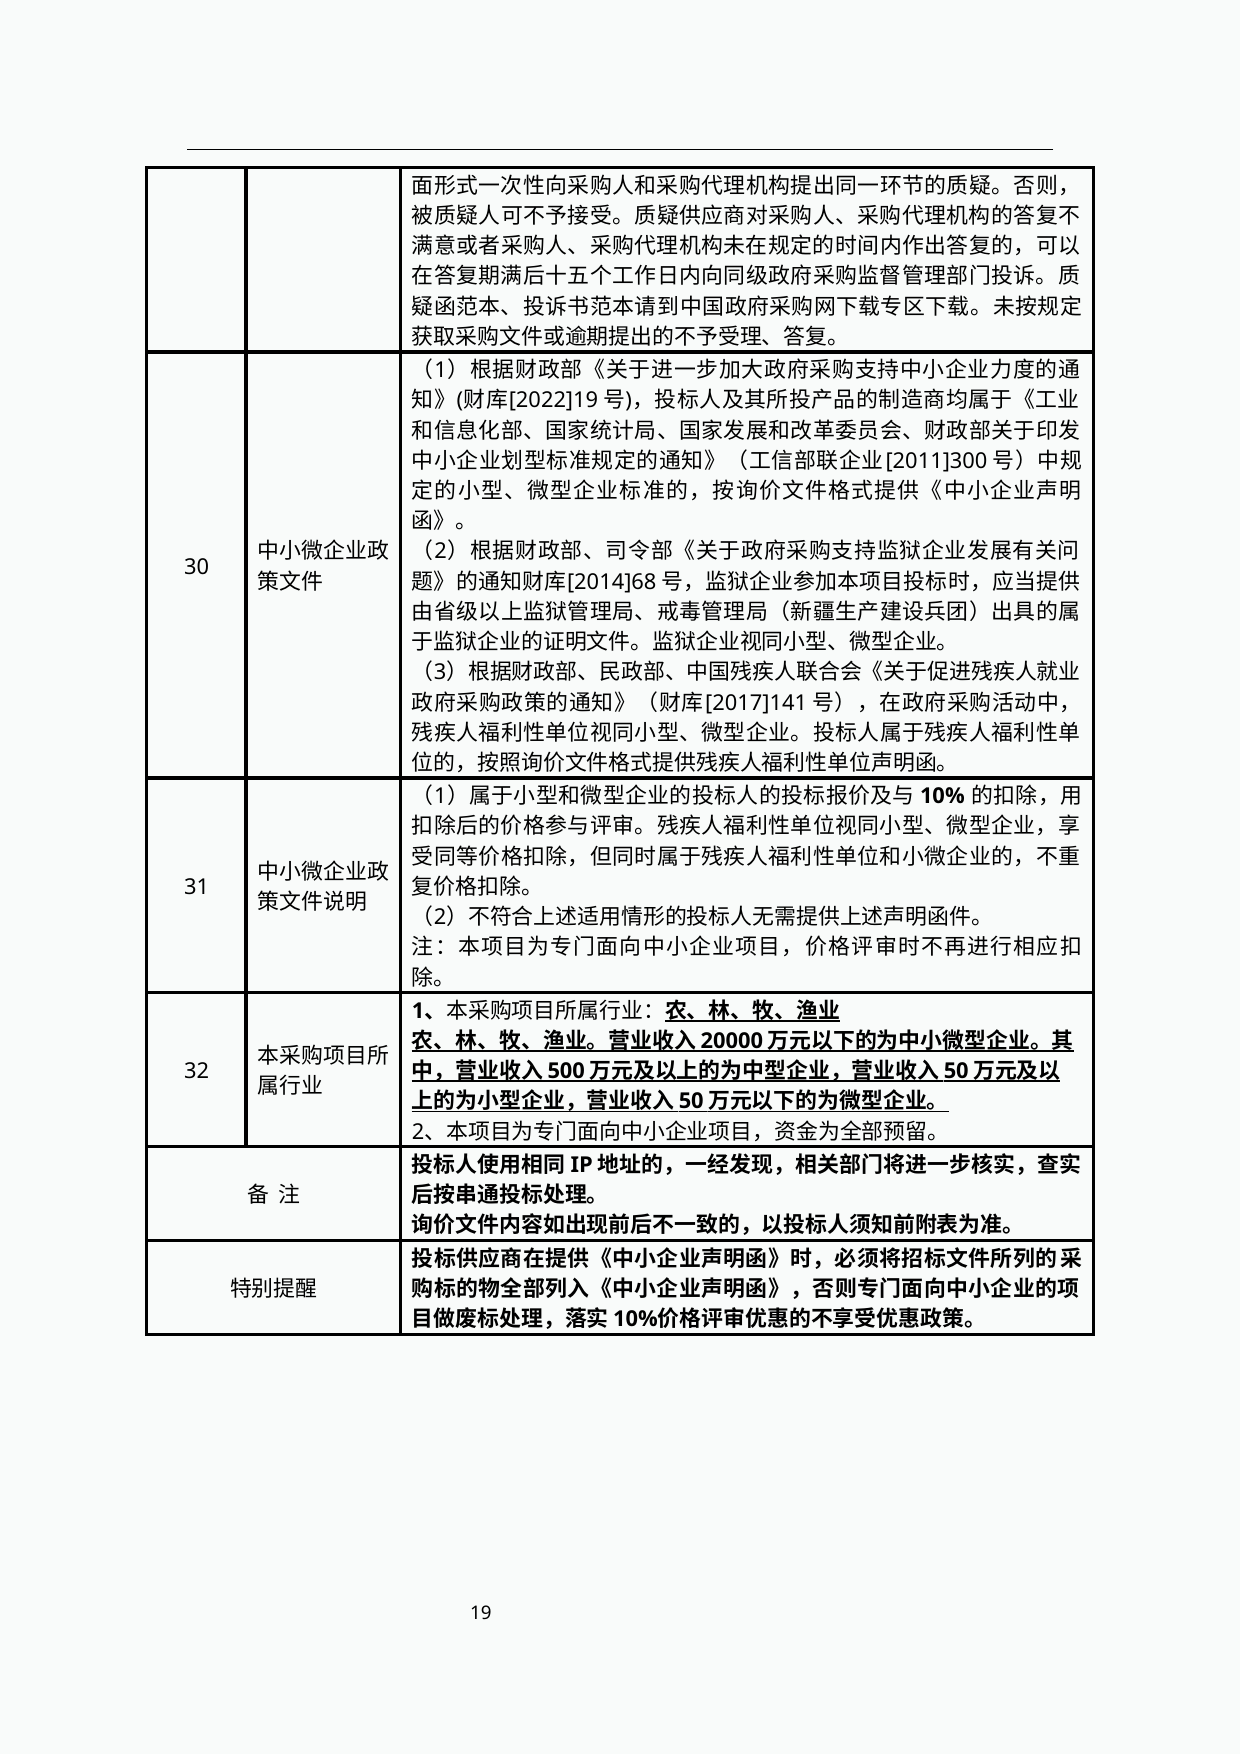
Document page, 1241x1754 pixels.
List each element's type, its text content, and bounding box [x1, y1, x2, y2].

table_cell 备 注 [148, 1148, 399, 1239]
table_cell （1）属于小型和微型企业的投标人的投标报价及与10% 的扣除，用扣除后的价格参与评审。残疾人福利性单位视同小型、微型企业，享受同等价格扣除，但同时属于残疾人福利性单位和小微企业的，不重复价格扣除。 （2）不符合上述适用情形的投标人无需提供上述声明函件。 注：本项目为专门面向中小企业项目，价格评审时不再进行相应扣除。 [402, 780, 1092, 991]
table_cell 本采购项目所属行业 [248, 994, 399, 1145]
table_cell 特别提醒 [148, 1242, 399, 1333]
table_cell 中小微企业政策文件说明 [248, 780, 399, 991]
table_cell 31 [148, 780, 244, 991]
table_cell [402, 169, 1092, 350]
table_cell 本采购项目所属行业：农、林、牧、渔业 农、林、牧、渔业。营业收入20000万元以下的为中小微型企业。其中，营业收入500万元及以上的为中型企业，营业收入50万元及以上的为小型企业，营业收入50万元以下的为微型企业。 2、本项目为专门面向中小企业项目，资金为全部预留。 [402, 994, 1092, 1145]
table_cell 30 [148, 354, 244, 776]
table_cell 32 [148, 994, 244, 1145]
table_cell （1）根据财政部《关于进一步加大政府采购支持中小企业力度的通知》(财库[2022]19号)，投标人及其所投产品的制造商均属于《工业和信息化部、国家统计局、国家发展和改革委员会、财政部关于印发中小企业划型标准规定的通知》（工信部联企业[2011]300号）中规定的小型、微型企业标准的，按询价文件格式提供《中小企业声明函》。 （2）根据财政部、司令部《关于政府采购支持监狱企业发展有关问题》的通知财库[2014]68号，监狱企业参加本项目投标时，应当提供由省级以上监狱管理局、戒毒管理局（新疆生产建设兵团）出具的属于监狱企业的证明文件。监狱企业视同小型、微型企业。 （3）根据财政部、民政部、中国残疾人联合会《关于促进残疾人就业政府采购政策的通知》（财库[2017]141号），在政府采购活动中，残疾人福利性单位视同小型、微型企业。投标人属于残疾人福利性单位的，按照询价文件格式提供残疾人福利性单位声明函。 [402, 354, 1092, 776]
table_cell 投标供应商在提供《中小企业声明函》时，必须将招标文件所列的采购标的物全部列入《中小企业声明函》，否则专门面向中小企业的项目做废标处理，落实10%价格评审优惠的不享受优惠政策。 [402, 1242, 1092, 1333]
table_cell 投标人使用相同IP地址的，一经发现，相关部门将进一步核实，查实后按串通投标处理。 询价文件内容如出现前后不一致的，以投标人须知前附表为准。 [402, 1148, 1092, 1239]
table_cell 中小微企业政策文件 [248, 354, 399, 776]
